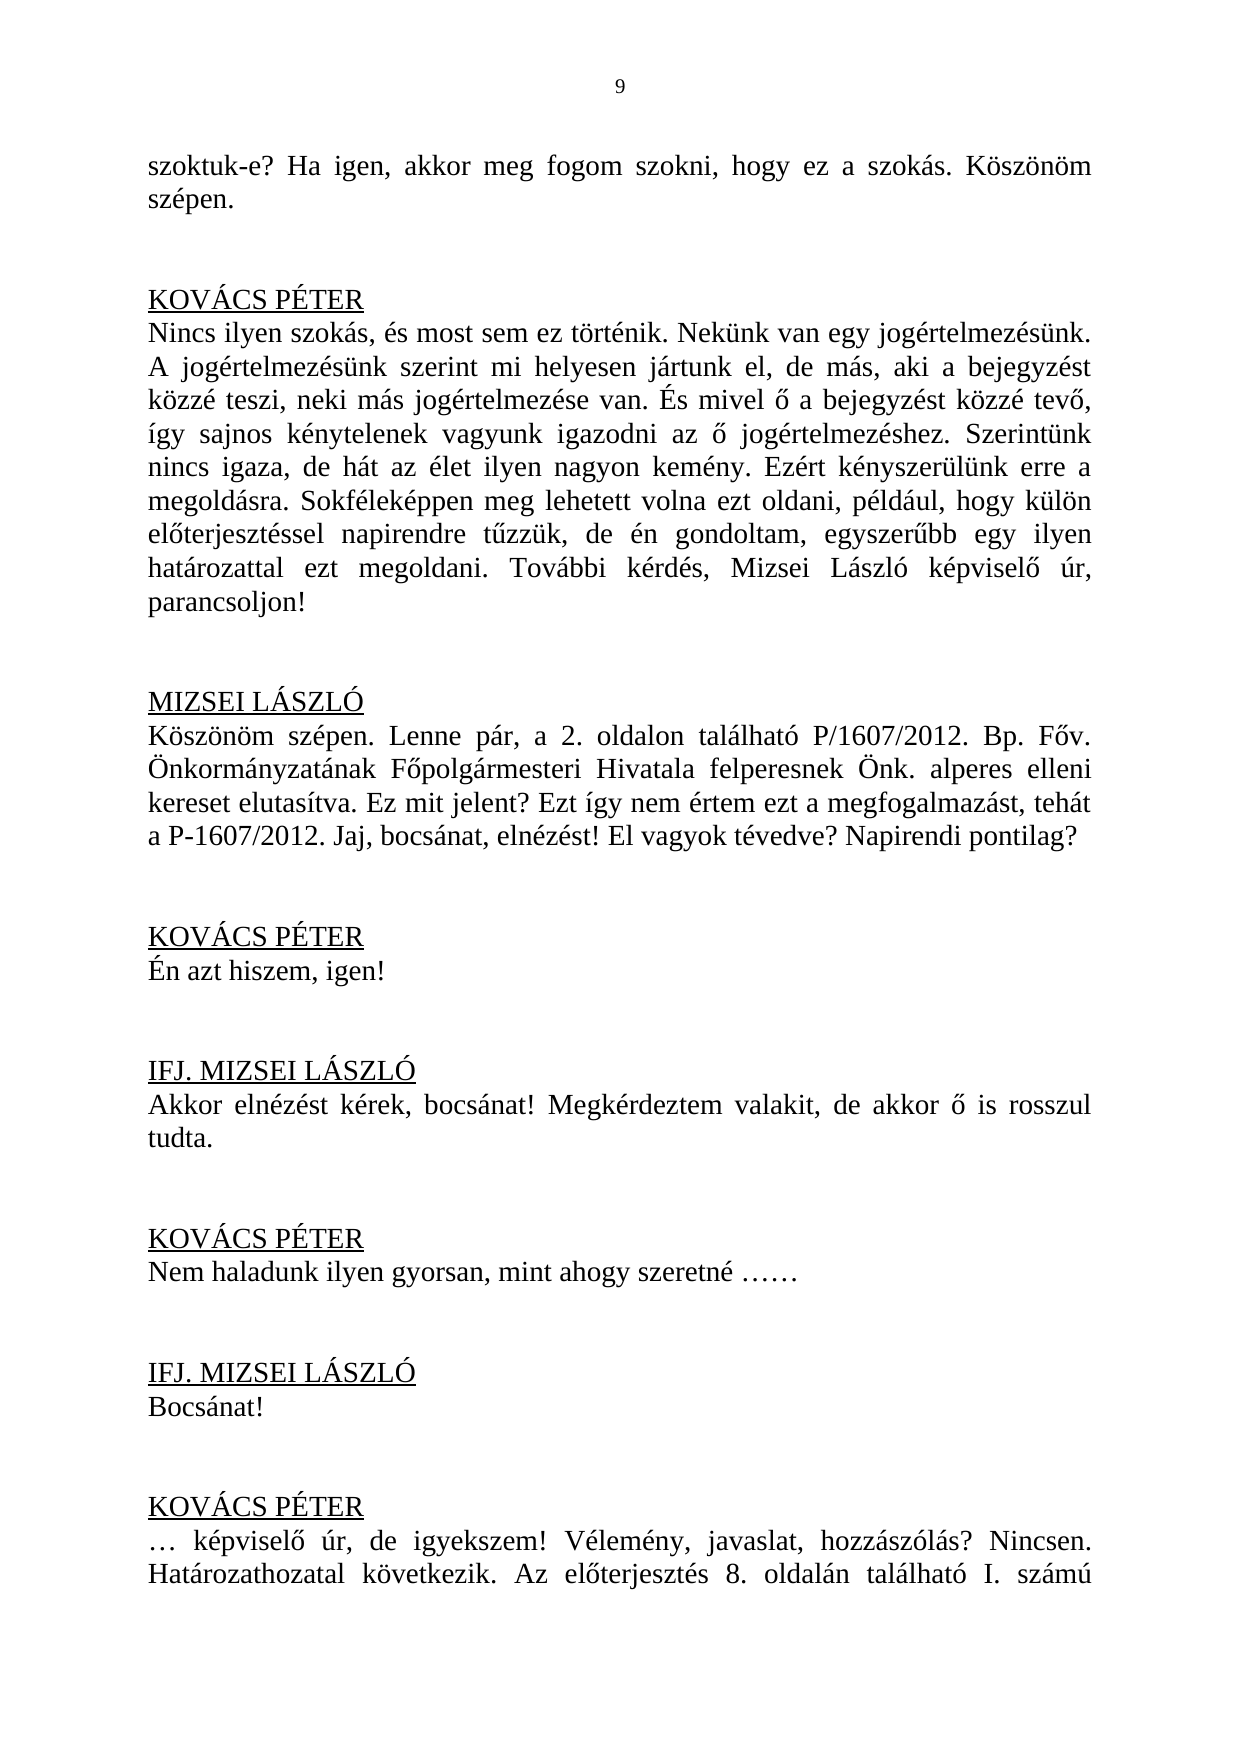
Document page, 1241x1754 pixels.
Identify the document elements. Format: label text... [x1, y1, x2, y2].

text IFJ. MIZSEI LÁSZLÓ [148, 1053, 1093, 1087]
text KOVÁCS PÉTER [148, 282, 1093, 315]
text MIZSEI LÁSZLÓ [148, 684, 1093, 718]
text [148, 1523, 1093, 1590]
text KOVÁCS PÉTER [148, 919, 1093, 953]
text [148, 148, 1093, 215]
text Bocsánat! [148, 1389, 1093, 1422]
text KOVÁCS PÉTER [148, 1221, 1093, 1254]
text Én azt hiszem, igen! [148, 953, 1093, 986]
text KOVÁCS PÉTER [148, 1489, 1093, 1523]
text Nincs ilyen szokás, és most sem ez történik. Nekünk van egy jogértelmezésünk. A jogértelmezésünk szerint mi helyesen jártunk el, de más, aki a bejegyzést közzé teszi, neki más jogértelmezése van. És mivel ő a bejegyzést közzé tevő, így sajnos kénytelenek vagyunk igazodni az ő jogértelmezéshez. Szerintünk nincs igaza, de hát az élet ilyen nagyon kemény. Ezért kényszerülünk erre a megoldásra. Sokféleképpen meg lehetett volna ezt oldani, például, hogy külön előterjesztéssel napirendre tűzzük, de én gondoltam, egyszerűbb egy ilyen határozattal ezt megoldani. További kérdés, Mizsei László képviselő úr, parancsoljon! [148, 315, 1093, 617]
text IFJ. MIZSEI LÁSZLÓ [148, 1355, 1093, 1389]
text Nem haladunk ilyen gyorsan, mint ahogy szeretné …… [148, 1254, 1093, 1288]
text Köszönöm szépen. Lenne pár, a 2. oldalon található P/1607/2012. Bp. Főv. Önkormányzatának Főpolgármesteri Hivatala felperesnek Önk. alperes elleni kereset elutasítva. Ez mit jelent? Ezt így nem értem ezt a megfogalmazást, tehát a P-1607/2012. Jaj, bocsánat, elnézést! El vagyok tévedve? Napirendi pontilag? [148, 718, 1093, 852]
text Akkor elnézést kérek, bocsánat! Megkérdeztem valakit, de akkor ő is rosszul tudta. [148, 1087, 1093, 1154]
